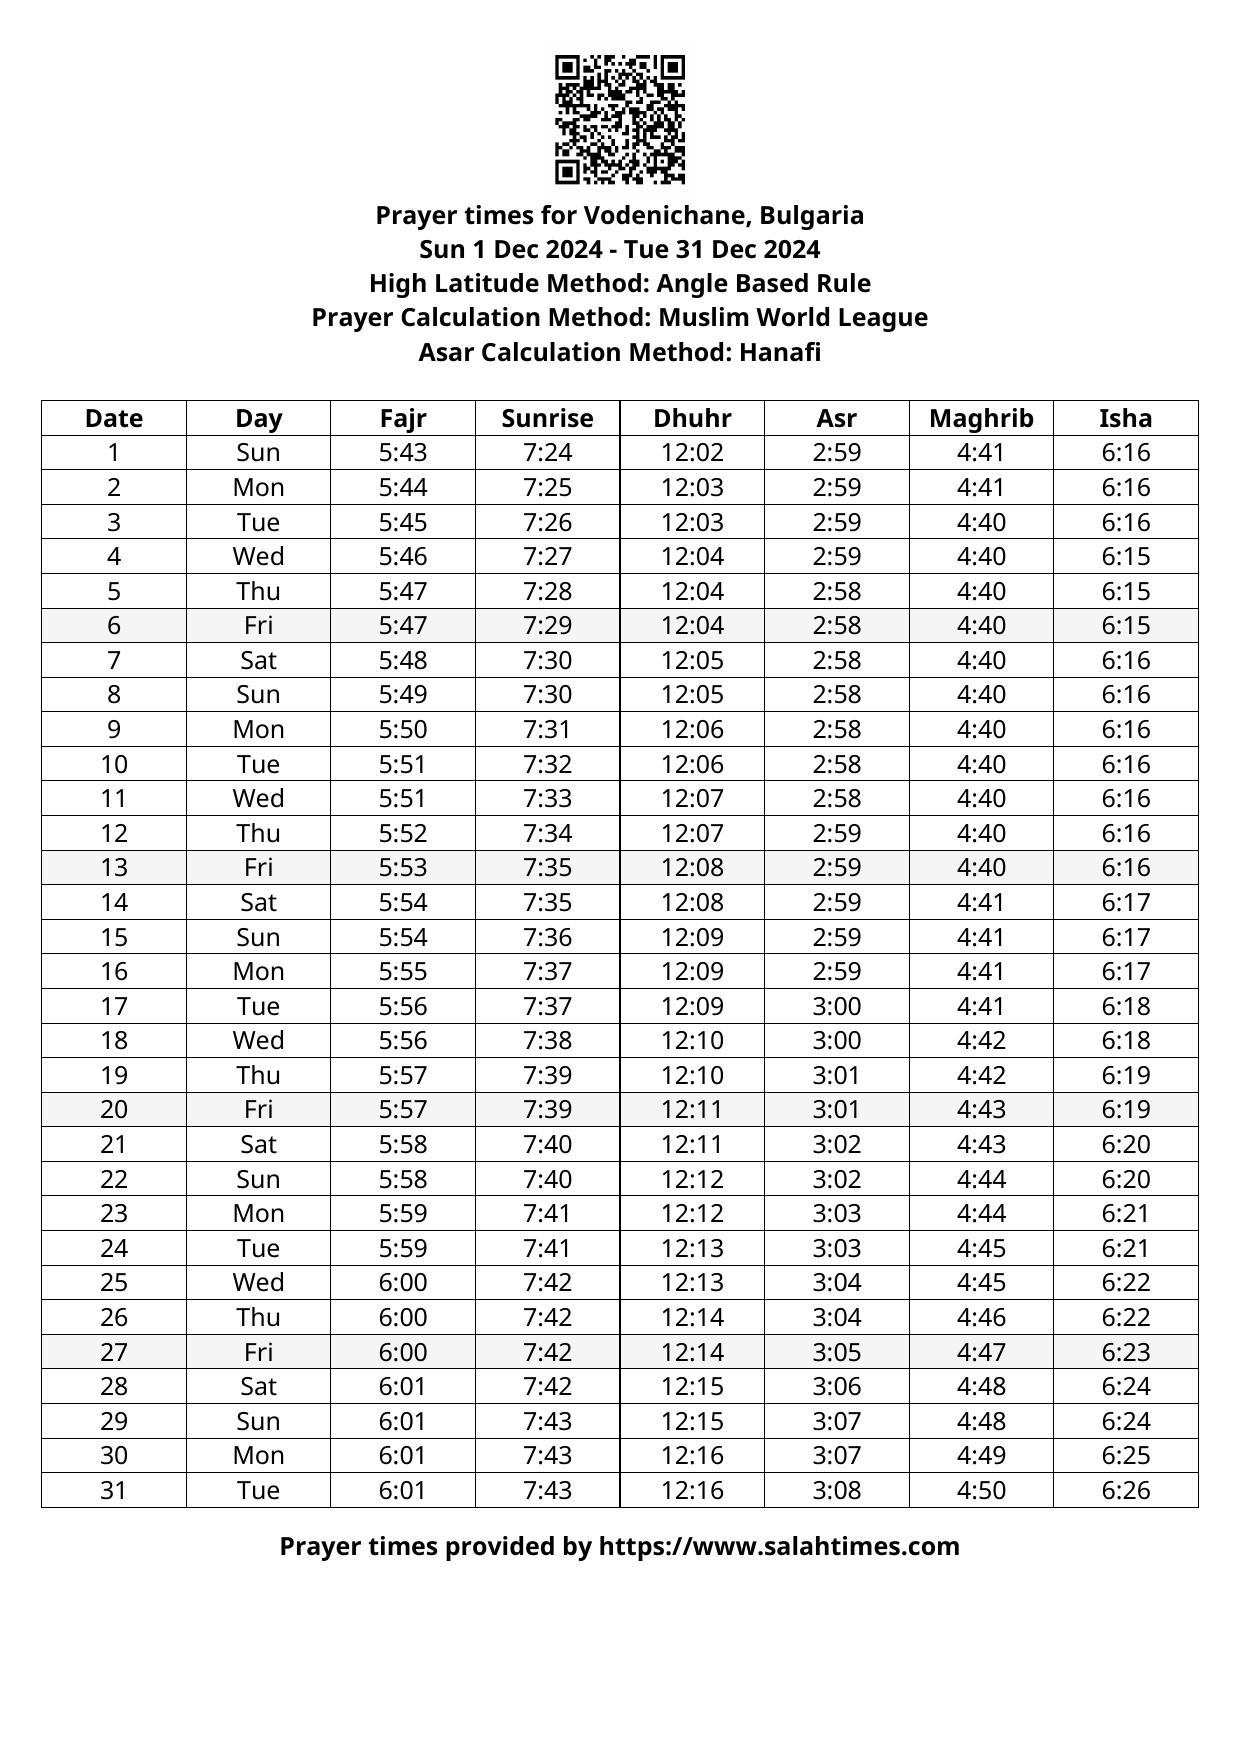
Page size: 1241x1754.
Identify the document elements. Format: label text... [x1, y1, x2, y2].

table_cell 5:57 [331, 1093, 475, 1126]
table_cell 6:17 [1054, 920, 1198, 953]
table_cell 6:15 [1054, 539, 1198, 573]
table_cell 19 [42, 1058, 186, 1092]
table_cell 3:02 [765, 1162, 909, 1195]
table_header Fajr [331, 401, 475, 434]
table_cell 4:48 [910, 1369, 1053, 1403]
table_cell 5:59 [331, 1196, 475, 1230]
table_cell 30 [42, 1439, 186, 1472]
table_cell 4:40 [910, 539, 1053, 573]
table_cell 2:59 [765, 851, 909, 884]
table_cell Thu [187, 574, 330, 607]
table_cell 6:18 [1054, 989, 1198, 1022]
table_cell 12:06 [621, 712, 764, 746]
table_cell 6:16 [1054, 816, 1198, 849]
table_cell 21 [42, 1127, 186, 1161]
table_cell 6:01 [331, 1439, 475, 1472]
table_cell 4 [42, 539, 186, 573]
table_cell 12:10 [621, 1058, 764, 1092]
table_cell 7:42 [476, 1266, 619, 1299]
table_cell 6:20 [1054, 1127, 1198, 1161]
table_cell 5:49 [331, 678, 475, 711]
table_cell 7:26 [476, 505, 619, 538]
table_cell 24 [42, 1231, 186, 1264]
table_cell 2:58 [765, 643, 909, 677]
table_cell 3:00 [765, 989, 909, 1022]
table_cell 7:27 [476, 539, 619, 573]
table_cell 4:40 [910, 816, 1053, 849]
table_cell 4:41 [910, 989, 1053, 1022]
table_cell 12:09 [621, 954, 764, 988]
table_cell 10 [42, 747, 186, 780]
table_cell 2:58 [765, 747, 909, 780]
table_cell 6:16 [1054, 470, 1198, 504]
table_cell 7:24 [476, 436, 619, 469]
table_cell 6:00 [331, 1266, 475, 1299]
table_cell Fri [187, 1335, 330, 1368]
table_cell 4:43 [910, 1093, 1053, 1126]
table_cell 2:59 [765, 539, 909, 573]
table_cell 4:44 [910, 1196, 1053, 1230]
table_cell Sat [187, 643, 330, 677]
table_cell Mon [187, 470, 330, 504]
table_cell Tue [187, 505, 330, 538]
table_cell 6:15 [1054, 609, 1198, 642]
table_cell 7:31 [476, 712, 619, 746]
table_cell 4:42 [910, 1058, 1053, 1092]
table_cell 7:41 [476, 1231, 619, 1264]
table_cell Sun [187, 436, 330, 469]
table_cell 6:22 [1054, 1300, 1198, 1334]
table_cell 12 [42, 816, 186, 849]
table_header Asr [765, 401, 909, 434]
table_cell 12:04 [621, 609, 764, 642]
table_cell 22 [42, 1162, 186, 1195]
table_cell 6:00 [331, 1300, 475, 1334]
table_cell 7:28 [476, 574, 619, 607]
table_cell Sun [187, 678, 330, 711]
table_cell 6:01 [331, 1369, 475, 1403]
table_cell 5:54 [331, 920, 475, 953]
table_cell 12:08 [621, 851, 764, 884]
table_header Isha [1054, 401, 1198, 434]
table_cell 7:33 [476, 781, 619, 815]
table_header Dhuhr [621, 401, 764, 434]
table_cell Mon [187, 712, 330, 746]
table_cell 4:40 [910, 643, 1053, 677]
table_cell 9 [42, 712, 186, 746]
table_cell 4:43 [910, 1127, 1053, 1161]
table_cell Thu [187, 1300, 330, 1334]
table_cell 2:58 [765, 712, 909, 746]
table_cell 3:02 [765, 1127, 909, 1161]
table_cell 2 [42, 470, 186, 504]
table_cell 5:58 [331, 1162, 475, 1195]
table_cell 4:46 [910, 1300, 1053, 1334]
table_cell 7:37 [476, 954, 619, 988]
table_cell 5:52 [331, 816, 475, 849]
table_cell 2:59 [765, 816, 909, 849]
table_cell 12:14 [621, 1300, 764, 1334]
table_header Sunrise [476, 401, 619, 434]
table_cell 5:56 [331, 989, 475, 1022]
table_cell 6:16 [1054, 678, 1198, 711]
table_cell 4:41 [910, 885, 1053, 919]
table_cell Sat [187, 1369, 330, 1403]
table_cell 4:40 [910, 505, 1053, 538]
table_cell 6 [42, 609, 186, 642]
table_cell 15 [42, 920, 186, 953]
table_cell 3:07 [765, 1439, 909, 1472]
text Prayer times for Vodenichane, Bulgaria [42, 198, 1198, 232]
table_cell 5:56 [331, 1024, 475, 1057]
table_cell Thu [187, 816, 330, 849]
table_cell 12:04 [621, 539, 764, 573]
table_cell Fri [187, 609, 330, 642]
table_cell 12:09 [621, 989, 764, 1022]
table_cell 3:08 [765, 1473, 909, 1507]
table_cell 6:16 [1054, 643, 1198, 677]
table_cell 7:30 [476, 678, 619, 711]
table_cell 7:40 [476, 1162, 619, 1195]
table_cell 4:48 [910, 1404, 1053, 1437]
table_cell 3:03 [765, 1231, 909, 1264]
table_cell 5:45 [331, 505, 475, 538]
table_cell 7:25 [476, 470, 619, 504]
table_cell 6:21 [1054, 1196, 1198, 1230]
table_cell 6:17 [1054, 885, 1198, 919]
table_cell Wed [187, 1024, 330, 1057]
table_cell 5:50 [331, 712, 475, 746]
table_cell 3:04 [765, 1300, 909, 1334]
table_cell 5:51 [331, 747, 475, 780]
table_cell 12:16 [621, 1473, 764, 1507]
table_cell Fri [187, 851, 330, 884]
table_cell 12:14 [621, 1335, 764, 1368]
table_cell 6:16 [1054, 712, 1198, 746]
table_cell 12:03 [621, 470, 764, 504]
text Asar Calculation Method: Hanafi [42, 334, 1198, 368]
table_cell Wed [187, 1266, 330, 1299]
table_cell 4:41 [910, 920, 1053, 953]
table_cell 6:25 [1054, 1439, 1198, 1472]
table_cell 4:40 [910, 851, 1053, 884]
table_cell Sat [187, 1127, 330, 1161]
table_cell 6:16 [1054, 505, 1198, 538]
table_cell 4:40 [910, 712, 1053, 746]
table_cell 4:41 [910, 470, 1053, 504]
table_cell 20 [42, 1093, 186, 1126]
table_cell 12:02 [621, 436, 764, 469]
table_cell 2:59 [765, 885, 909, 919]
table_cell 12:16 [621, 1439, 764, 1472]
table_cell 12:10 [621, 1024, 764, 1057]
table_cell 12:11 [621, 1093, 764, 1126]
table_cell Fri [187, 1093, 330, 1126]
table_cell 7:42 [476, 1369, 619, 1403]
table_cell 12:15 [621, 1369, 764, 1403]
table_cell 12:15 [621, 1404, 764, 1437]
table_cell 2:58 [765, 781, 909, 815]
table_cell Thu [187, 1058, 330, 1092]
table_cell 7:40 [476, 1127, 619, 1161]
table_cell 12:11 [621, 1127, 764, 1161]
table_cell Tue [187, 747, 330, 780]
table_cell 18 [42, 1024, 186, 1057]
table_header Day [187, 401, 330, 434]
table_cell 4:41 [910, 436, 1053, 469]
table_cell 7:39 [476, 1058, 619, 1092]
table_cell 26 [42, 1300, 186, 1334]
table_cell 6:17 [1054, 954, 1198, 988]
table_cell 5:58 [331, 1127, 475, 1161]
table_cell 5:43 [331, 436, 475, 469]
table_cell 7:39 [476, 1093, 619, 1126]
table_cell 6:16 [1054, 747, 1198, 780]
table_cell 3:03 [765, 1196, 909, 1230]
table_cell 6:20 [1054, 1162, 1198, 1195]
table_cell 5:48 [331, 643, 475, 677]
table_cell Tue [187, 1473, 330, 1507]
table_cell 12:05 [621, 678, 764, 711]
table_cell 5:54 [331, 885, 475, 919]
table_cell 6:24 [1054, 1404, 1198, 1437]
table_cell 12:05 [621, 643, 764, 677]
table_cell 3:06 [765, 1369, 909, 1403]
table_cell 12:03 [621, 505, 764, 538]
table_cell 3:05 [765, 1335, 909, 1368]
table_cell 13 [42, 851, 186, 884]
table_cell 28 [42, 1369, 186, 1403]
table_cell 6:16 [1054, 851, 1198, 884]
table_cell 7:34 [476, 816, 619, 849]
table_cell 3:04 [765, 1266, 909, 1299]
text High Latitude Method: Angle Based Rule [42, 266, 1198, 300]
table_cell 27 [42, 1335, 186, 1368]
table_cell 7:36 [476, 920, 619, 953]
table_cell 7:42 [476, 1300, 619, 1334]
table_cell 7:38 [476, 1024, 619, 1057]
table_cell 3 [42, 505, 186, 538]
table_cell 5:57 [331, 1058, 475, 1092]
table_cell 8 [42, 678, 186, 711]
text Prayer Calculation Method: Muslim World League [42, 300, 1198, 334]
table_cell 12:08 [621, 885, 764, 919]
table_cell 7:35 [476, 851, 619, 884]
table_cell 12:12 [621, 1196, 764, 1230]
table_cell 6:19 [1054, 1093, 1198, 1126]
table_cell Mon [187, 1439, 330, 1472]
table_cell 7:43 [476, 1439, 619, 1472]
picture [542, 41, 699, 198]
table_cell 4:41 [910, 954, 1053, 988]
table_cell Sun [187, 920, 330, 953]
table_cell Wed [187, 539, 330, 573]
table_cell 4:45 [910, 1231, 1053, 1264]
table_cell 7:35 [476, 885, 619, 919]
table_cell 2:59 [765, 436, 909, 469]
table_cell 12:13 [621, 1231, 764, 1264]
table_cell 23 [42, 1196, 186, 1230]
table_cell 2:59 [765, 470, 909, 504]
table_cell 4:42 [910, 1024, 1053, 1057]
table_cell 4:40 [910, 747, 1053, 780]
table_cell 6:00 [331, 1335, 475, 1368]
table_cell 29 [42, 1404, 186, 1437]
table_cell 6:24 [1054, 1369, 1198, 1403]
table_cell 12:07 [621, 781, 764, 815]
table_cell 5:47 [331, 574, 475, 607]
table_cell 5:47 [331, 609, 475, 642]
table_cell Mon [187, 954, 330, 988]
table_cell 25 [42, 1266, 186, 1299]
table_cell 4:49 [910, 1439, 1053, 1472]
table_cell Sun [187, 1162, 330, 1195]
table_cell 7:32 [476, 747, 619, 780]
text Sun 1 Dec 2024 - Tue 31 Dec 2024 [42, 232, 1198, 266]
table_cell 2:59 [765, 920, 909, 953]
table_cell 5:59 [331, 1231, 475, 1264]
table_cell 31 [42, 1473, 186, 1507]
table_cell 6:23 [1054, 1335, 1198, 1368]
table_cell 7:37 [476, 989, 619, 1022]
table_cell 2:58 [765, 574, 909, 607]
table_cell 4:47 [910, 1335, 1053, 1368]
table_cell 7:41 [476, 1196, 619, 1230]
table_cell 7:43 [476, 1473, 619, 1507]
table_cell 1 [42, 436, 186, 469]
table_cell 6:15 [1054, 574, 1198, 607]
table_cell Wed [187, 781, 330, 815]
table_cell 12:07 [621, 816, 764, 849]
table_cell 12:12 [621, 1162, 764, 1195]
text Prayer times provided by https://www.salahtimes.com [42, 1528, 1198, 1563]
table_header Maghrib [910, 401, 1053, 434]
table_cell 7:42 [476, 1335, 619, 1368]
table_cell 7:43 [476, 1404, 619, 1437]
table_cell 2:58 [765, 609, 909, 642]
table_cell 4:45 [910, 1266, 1053, 1299]
table_cell Sat [187, 885, 330, 919]
table_cell 3:07 [765, 1404, 909, 1437]
table_cell 14 [42, 885, 186, 919]
table_cell 17 [42, 989, 186, 1022]
table_cell 2:58 [765, 678, 909, 711]
table_cell 6:22 [1054, 1266, 1198, 1299]
table_cell 5:53 [331, 851, 475, 884]
table_cell 12:04 [621, 574, 764, 607]
table_cell 4:40 [910, 574, 1053, 607]
table_cell 6:19 [1054, 1058, 1198, 1092]
table_cell 2:59 [765, 505, 909, 538]
table_cell 12:06 [621, 747, 764, 780]
table_cell 4:50 [910, 1473, 1053, 1507]
table_cell 6:21 [1054, 1231, 1198, 1264]
table_cell 3:00 [765, 1024, 909, 1057]
table_cell 7 [42, 643, 186, 677]
table_cell Tue [187, 1231, 330, 1264]
table_cell 6:18 [1054, 1024, 1198, 1057]
table_cell 5 [42, 574, 186, 607]
table_cell 7:30 [476, 643, 619, 677]
table_cell 12:13 [621, 1266, 764, 1299]
table_cell 16 [42, 954, 186, 988]
table_cell 7:29 [476, 609, 619, 642]
table_cell 6:01 [331, 1473, 475, 1507]
table_cell 6:26 [1054, 1473, 1198, 1507]
table_cell 12:09 [621, 920, 764, 953]
table_cell 6:16 [1054, 436, 1198, 469]
table_cell 6:16 [1054, 781, 1198, 815]
table_cell 4:44 [910, 1162, 1053, 1195]
table_cell 4:40 [910, 678, 1053, 711]
table_cell Tue [187, 989, 330, 1022]
table_cell Mon [187, 1196, 330, 1230]
table_cell 3:01 [765, 1093, 909, 1126]
table_cell Sun [187, 1404, 330, 1437]
table_cell 4:40 [910, 781, 1053, 815]
table_cell 5:55 [331, 954, 475, 988]
table_cell 2:59 [765, 954, 909, 988]
table_header Date [42, 401, 186, 434]
table_cell 11 [42, 781, 186, 815]
table_cell 6:01 [331, 1404, 475, 1437]
table_cell 4:40 [910, 609, 1053, 642]
table_cell 3:01 [765, 1058, 909, 1092]
table_cell 5:51 [331, 781, 475, 815]
table_cell 5:46 [331, 539, 475, 573]
table_cell 5:44 [331, 470, 475, 504]
